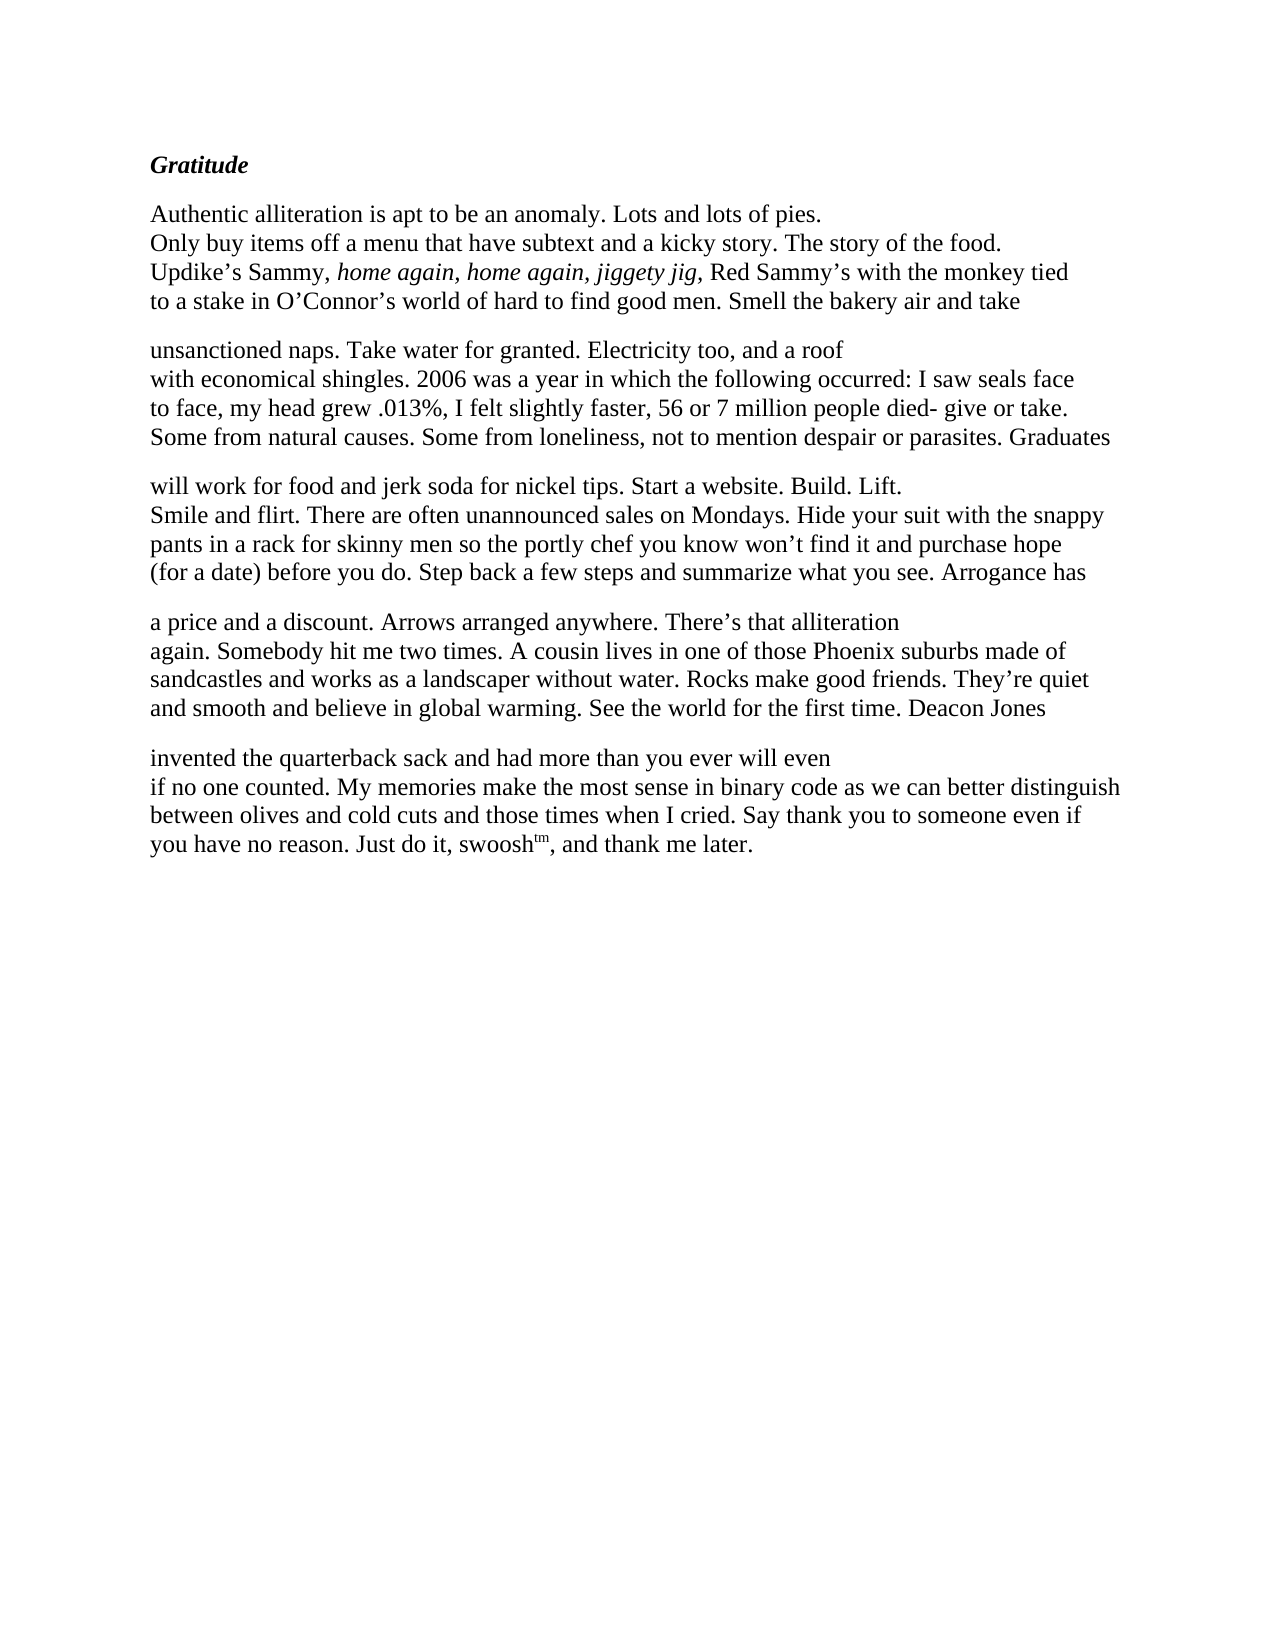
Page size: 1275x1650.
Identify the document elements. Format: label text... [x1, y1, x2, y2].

text unsanctioned naps. Take water for granted. Electricity too, and a roof with economical shingles. 2006 was a year in which the following occurred: I saw seals face to face, my head grew .013%, I felt slightly faster, 56 or 7 million people died- give or take. Some from natural causes. Some from loneliness, not to mention despair or parasites. Graduates [150, 335, 1125, 450]
text invented the quarterback sack and had more than you ever will even if no one counted. My memories make the most sense in binary code as we can better distinguish between olives and cold cuts and those times when I cried. Say thank you to someone even if you have no reason. Just do it, swooshtm, and thank me later. [150, 743, 1125, 858]
text a price and a discount. Arrows arranged anywhere. There’s that alliteration again. Somebody hit me two times. A cousin lives in one of those Phoenix suburbs made of sandcastles and works as a landscaper without water. Rocks make good friends. They’re quiet and smooth and believe in global warming. See the world for the first time. Deacon Jones [150, 607, 1125, 722]
text Authentic alliteration is apt to be an anomaly. Lots and lots of pies. Only buy items off a menu that have subtext and a kicky story. The story of the food. Updike’s Sammy, home again, home again, jiggety jig, Red Sammy’s with the monkey tied to a stake in O’Connor’s world of hard to find good men. Smell the bakery air and take [150, 199, 1125, 314]
text Gratitude [150, 150, 1125, 179]
text will work for food and jerk soda for nickel tips. Start a website. Build. Lift. Smile and flirt. There are often unannounced sales on Mondays. Hide your suit with the snappy pants in a rack for skinny men so the portly chef you know won’t find it and purchase hope (for a date) before you do. Step back a few steps and summarize what you see. Arrogance has [150, 471, 1125, 586]
